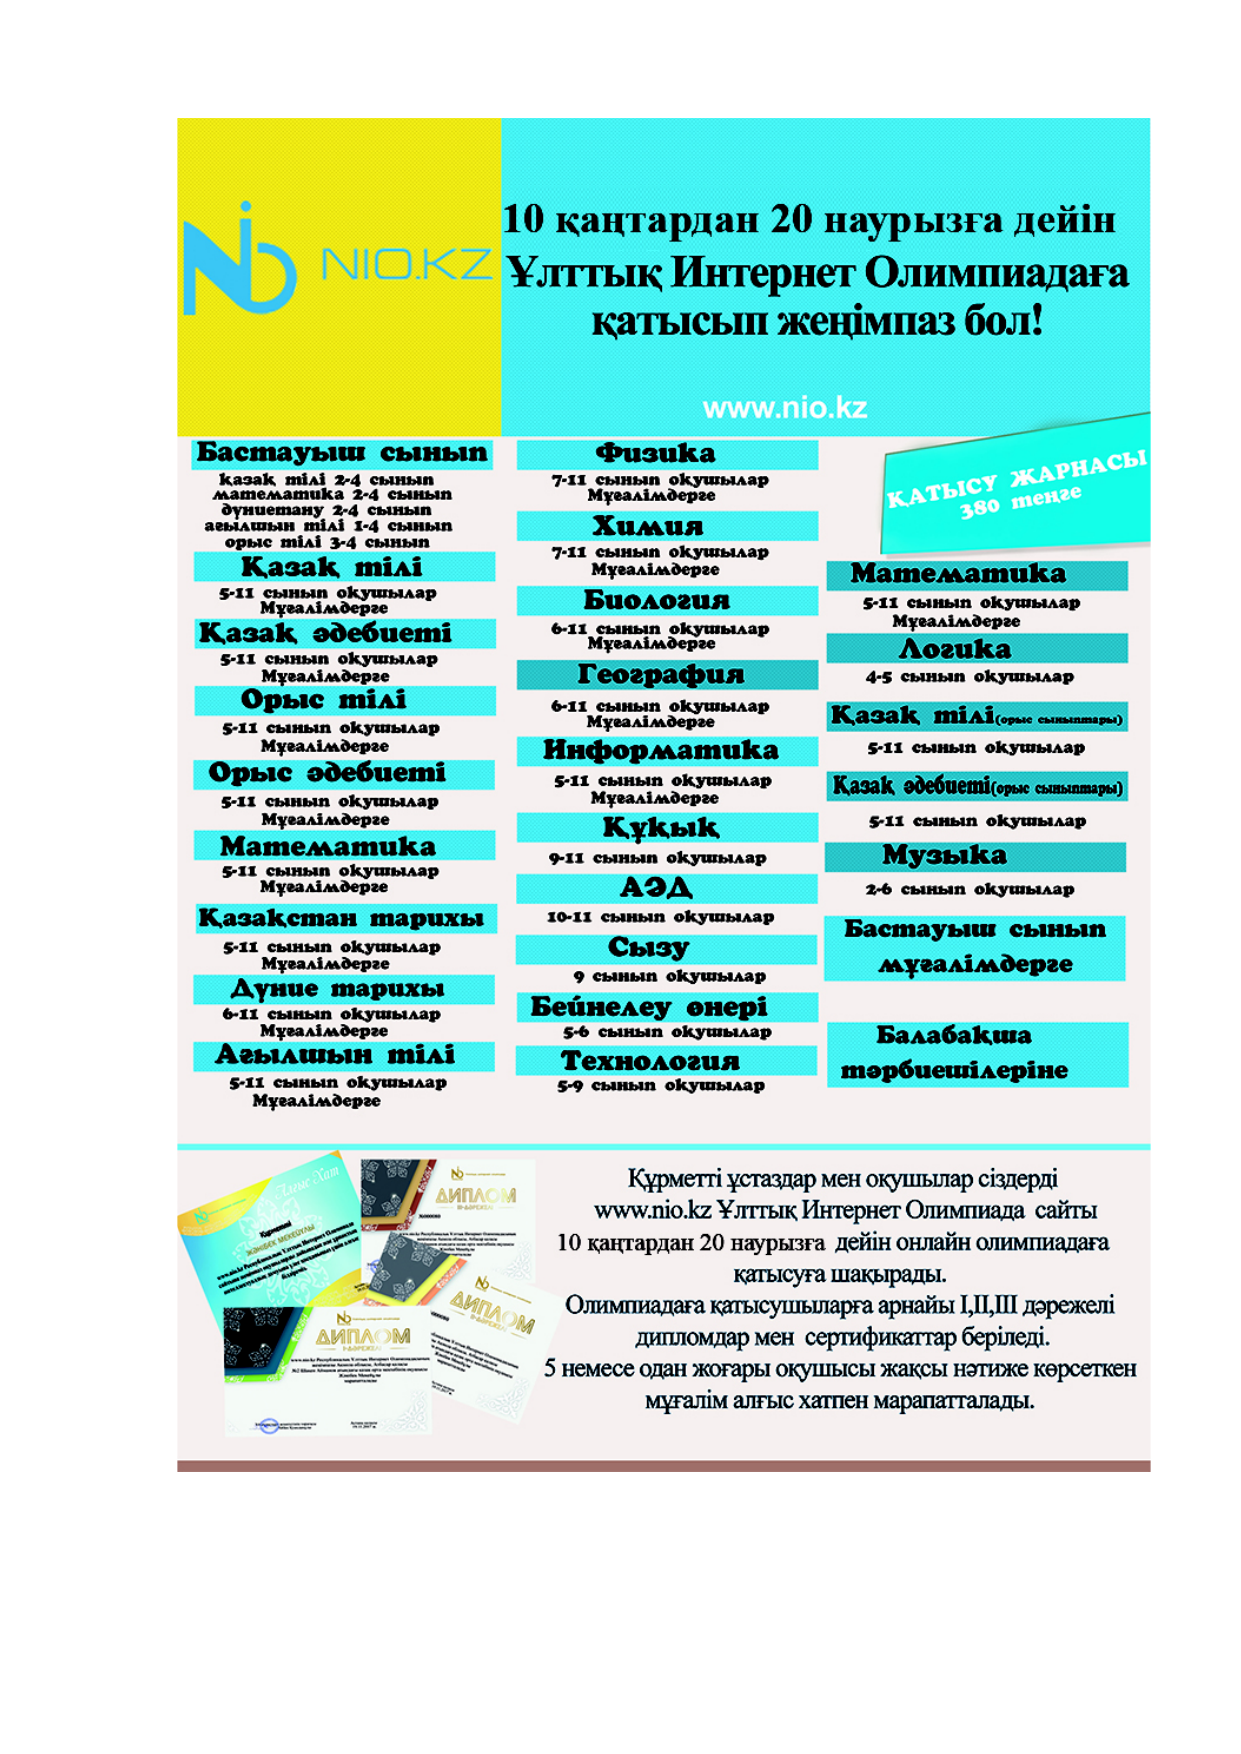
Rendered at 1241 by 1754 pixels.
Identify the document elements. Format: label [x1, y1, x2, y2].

picture [177, 118, 1151, 1472]
